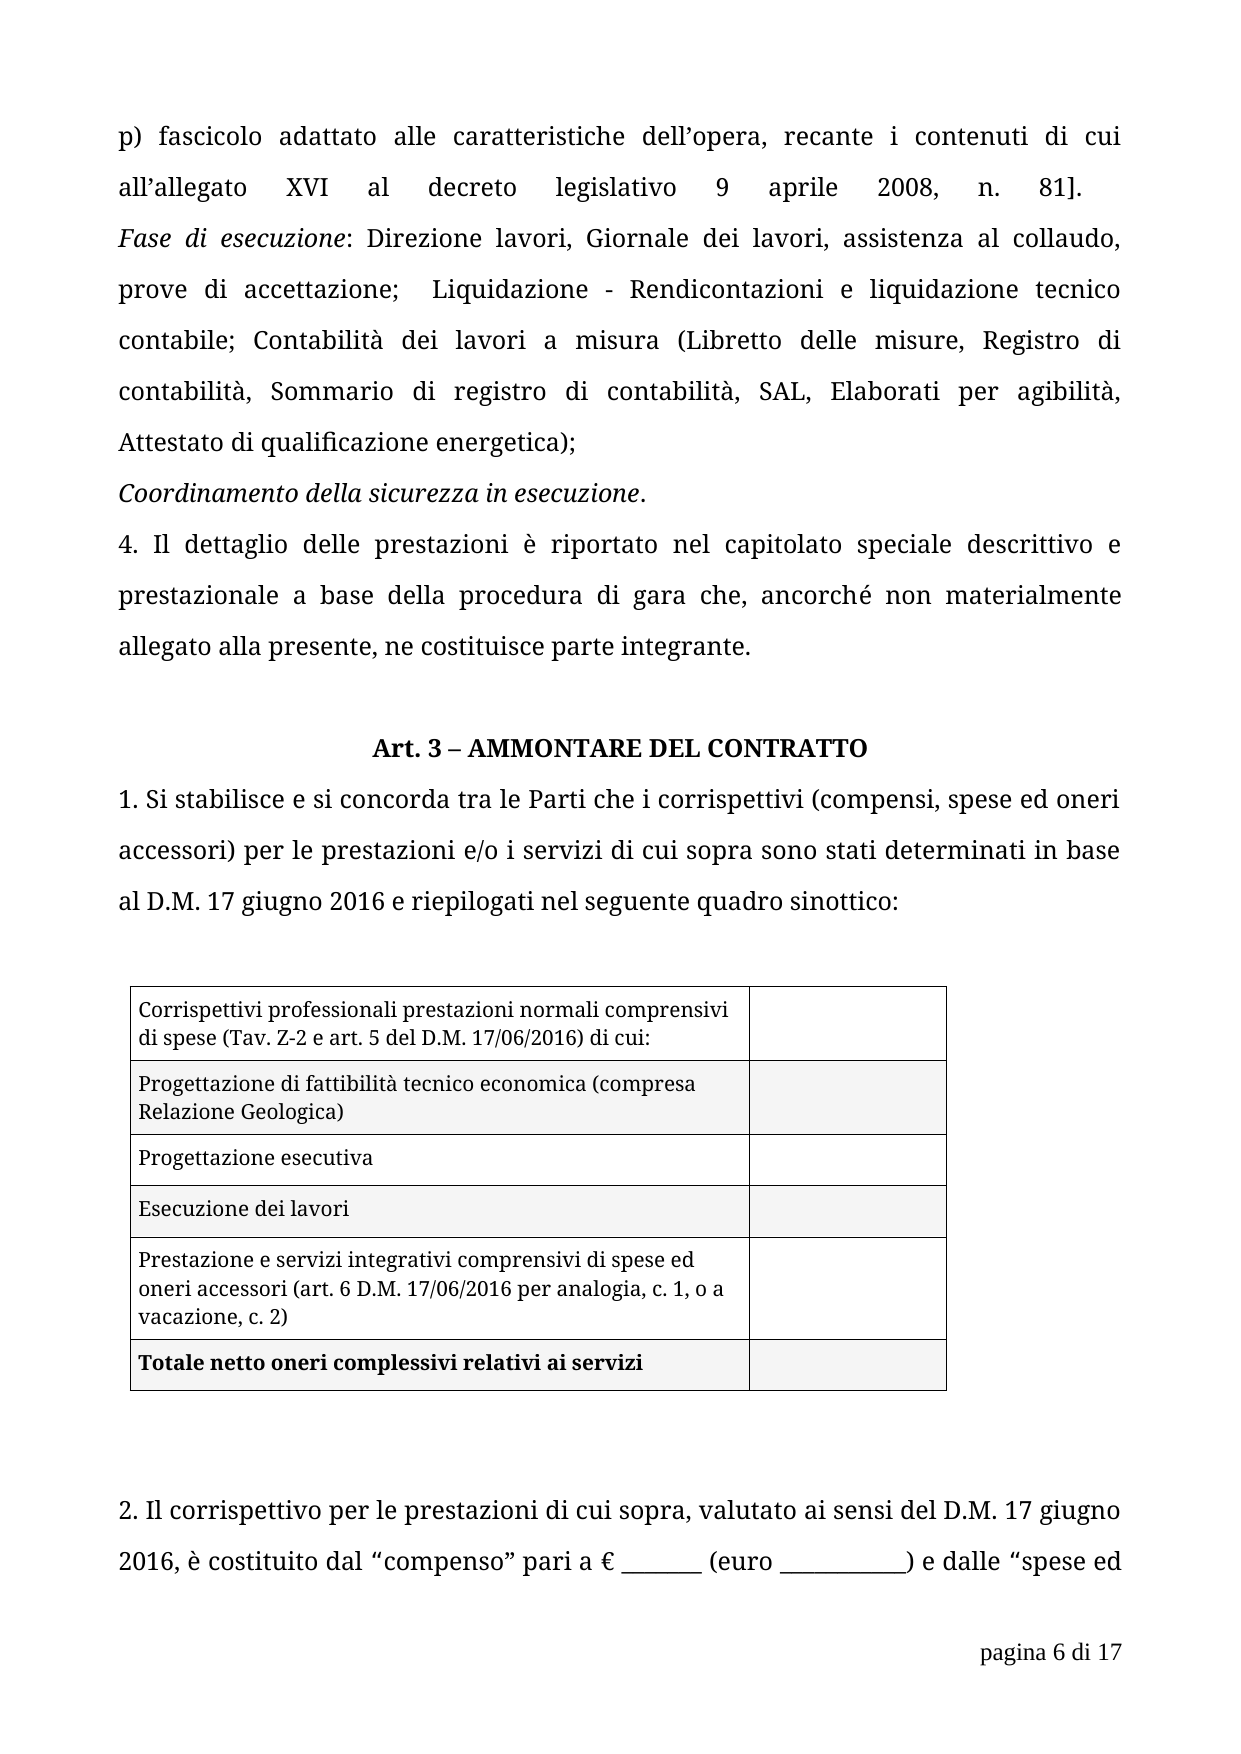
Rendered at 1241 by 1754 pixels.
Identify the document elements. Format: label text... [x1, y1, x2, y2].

text 1. Si stabilisce e si concorda tra le Parti che i corrispettivi (compensi, spese ed oneri accessori) per le prestazioni e/o i servizi di cui sopra sono stati determinati in base al D.M. 17 giugno 2016 e riepilogati nel seguente quadro sinottico: [118, 782, 1122, 918]
table_header [750, 987, 946, 1060]
table_cell [750, 1061, 946, 1134]
text Coordinamento della sicurezza in esecuzione. [118, 475, 1122, 509]
table_cell Progettazione esecutiva [131, 1135, 749, 1185]
text Art. 3 – AMMONTARE DEL CONTRATTO [118, 731, 1122, 765]
table_cell Progettazione di fattibilità tecnico economica (compresa Relazione Geologica) [131, 1061, 749, 1134]
table_cell [750, 1238, 946, 1339]
table_cell Prestazione e servizi integrativi comprensivi di spese ed oneri accessori (art. 6 D.M. 17/06/2016 per analogia, c. 1, o a vacazione, c. 2) [131, 1238, 749, 1339]
table_cell [750, 1186, 946, 1236]
table_cell Esecuzione dei lavori [131, 1186, 749, 1236]
text 4. Il dettaglio delle prestazioni è riportato nel capitolato speciale descrittivo e prestazionale a base della procedura di gara che, ancorché non materialmente allegato alla presente, ne costituisce parte integrante. [118, 526, 1122, 663]
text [118, 1493, 1122, 1578]
table_cell [750, 1135, 946, 1185]
table_cell [750, 1340, 946, 1390]
table_cell Totale netto oneri complessivi relativi ai servizi [131, 1340, 749, 1390]
table_header Corrispettivi professionali prestazioni normali comprensivi di spese (Tav. Z-2 e art. 5 del D.M. 17/06/2016) di cui: [131, 987, 749, 1060]
text p) fascicolo adattato alle caratteristiche dell’opera, recante i contenuti di cui all’allegato XVI al decreto legislativo 9 aprile 2008, n. 81]. Fase di esecuzione: Direzione lavori, Giornale dei lavori, assistenza al collaudo, prove di accettazione; Liquidazione - Rendicontazioni e liquidazione tecnico contabile; Contabilità dei lavori a misura (Libretto delle misure, Registro di contabilità, Sommario di registro di contabilità, SAL, Elaborati per agibilità, Attestato di qualificazione energetica); [118, 118, 1122, 458]
